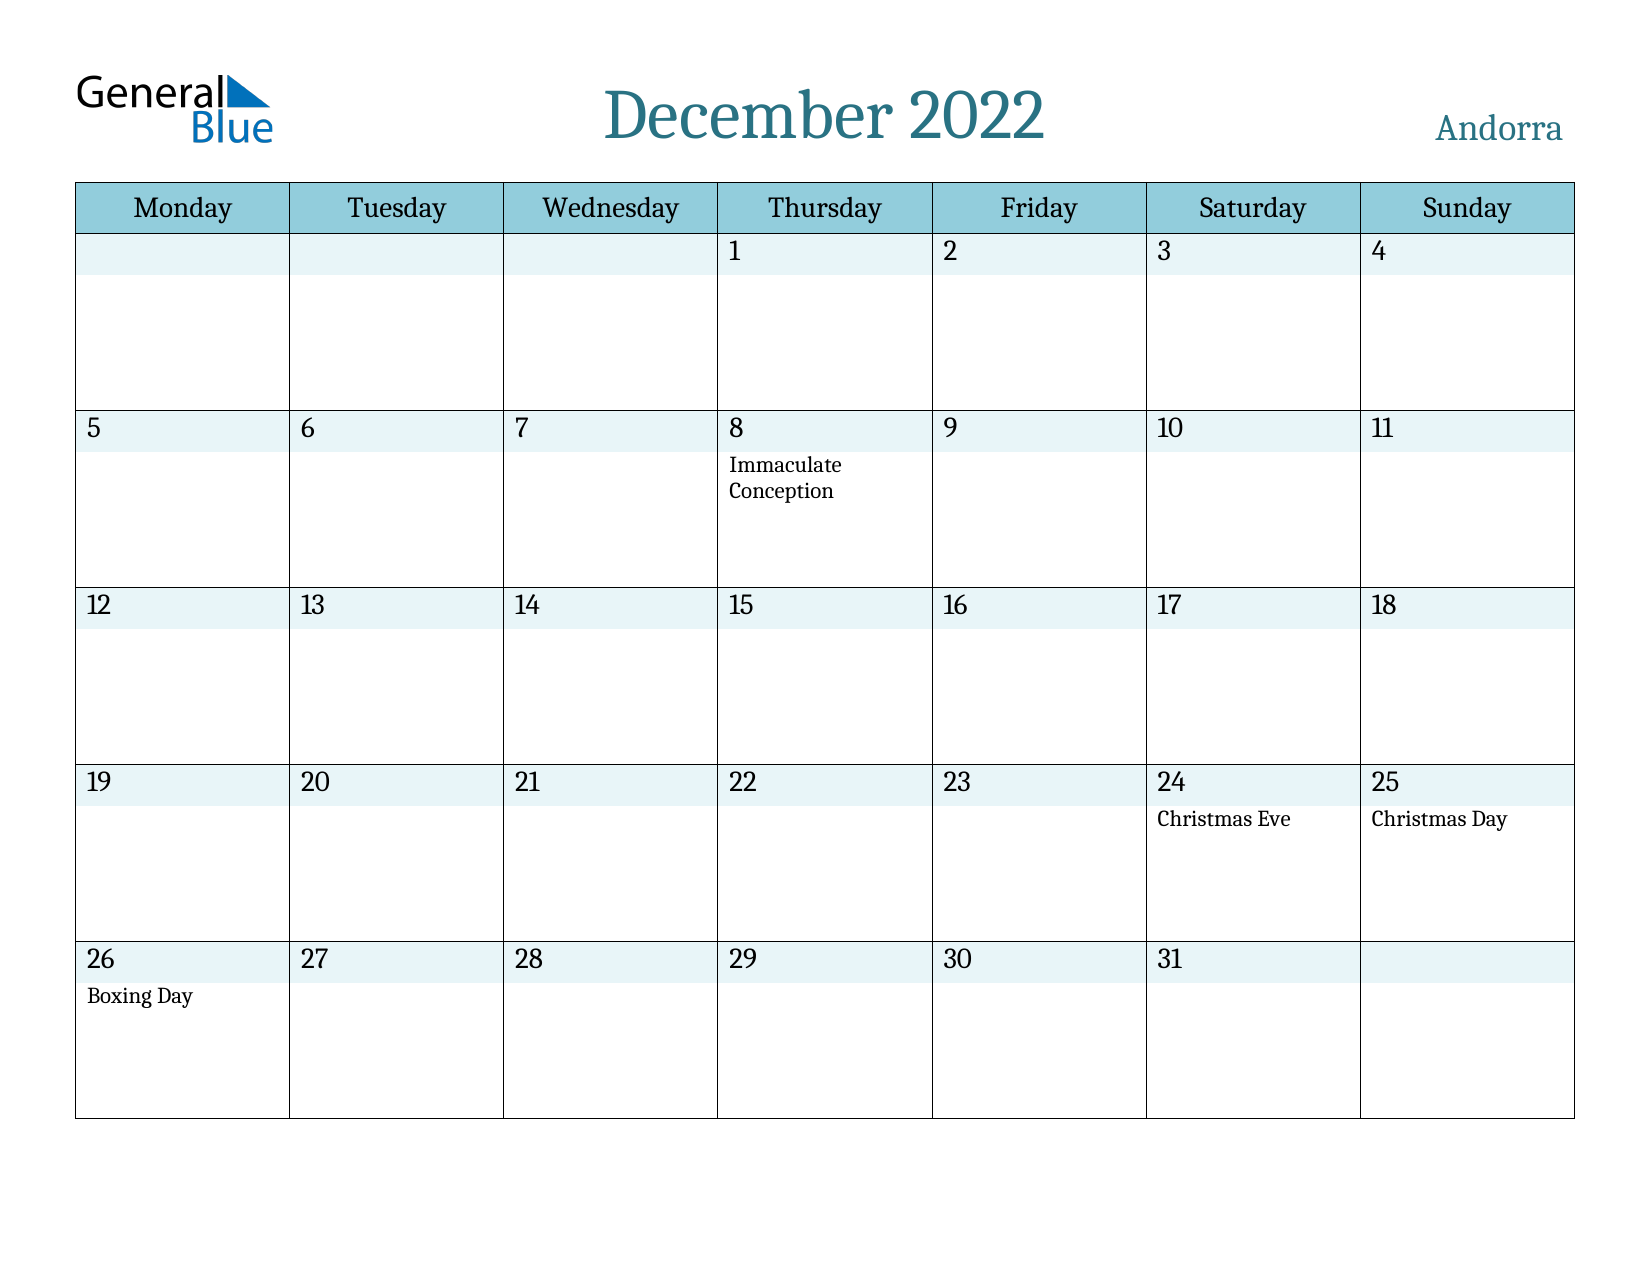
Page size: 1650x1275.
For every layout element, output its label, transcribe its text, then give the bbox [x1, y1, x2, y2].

table_cell 21 [504, 765, 717, 806]
table_cell [1361, 452, 1574, 587]
table_cell [76, 275, 289, 410]
table_cell 28 [504, 942, 717, 983]
table_cell 6 [290, 411, 503, 452]
table_cell [504, 629, 717, 764]
table_cell Immaculate Conception [718, 452, 932, 587]
table_header [76, 75, 503, 182]
table_cell 8 [718, 411, 932, 452]
table_cell [718, 629, 932, 764]
table_cell 2 [933, 234, 1146, 275]
table_cell Christmas Day [1361, 806, 1574, 941]
table_cell [290, 452, 503, 587]
table_cell [290, 629, 503, 764]
table_cell [76, 234, 289, 275]
table_cell 20 [290, 765, 503, 806]
table_cell [504, 234, 717, 275]
table_cell [933, 983, 1146, 1118]
table_cell [718, 983, 932, 1118]
table_cell [290, 275, 503, 410]
table_cell 17 [1147, 588, 1360, 629]
table_cell 25 [1361, 765, 1574, 806]
table_cell [1147, 629, 1360, 764]
table_cell [933, 806, 1146, 941]
table_cell 31 [1147, 942, 1360, 983]
table_cell 13 [290, 588, 503, 629]
table_cell 24 [1147, 765, 1360, 806]
table_cell 18 [1361, 588, 1574, 629]
table_cell 12 [76, 588, 289, 629]
table_cell [76, 629, 289, 764]
table_cell 14 [504, 588, 717, 629]
table_cell Wednesday [504, 183, 717, 233]
table_cell [933, 452, 1146, 587]
table_cell [1361, 983, 1574, 1118]
table_cell Christmas Eve [1147, 806, 1360, 941]
table_cell Boxing Day [76, 983, 289, 1118]
table_cell Saturday [1147, 183, 1360, 233]
table_cell [1147, 275, 1360, 410]
table_cell [933, 275, 1146, 410]
table_cell [504, 806, 717, 941]
table_cell [290, 234, 503, 275]
table_cell [504, 452, 717, 587]
table_cell [504, 983, 717, 1118]
table_cell 30 [933, 942, 1146, 983]
table_cell [1361, 629, 1574, 764]
table_cell [504, 275, 717, 410]
table_cell Friday [933, 183, 1146, 233]
table_cell [76, 806, 289, 941]
table_cell 4 [1361, 234, 1574, 275]
table_cell 1 [718, 234, 932, 275]
table_cell 23 [933, 765, 1146, 806]
table_header December 2022 [504, 75, 1146, 182]
table_cell 19 [76, 765, 289, 806]
table_cell Thursday [718, 183, 932, 233]
table_cell 7 [504, 411, 717, 452]
table_cell [718, 275, 932, 410]
table_header Andorra [1146, 75, 1574, 182]
table_cell 29 [718, 942, 932, 983]
table_cell 16 [933, 588, 1146, 629]
table_cell 22 [718, 765, 932, 806]
table_cell [76, 452, 289, 587]
table_cell [1361, 942, 1574, 983]
table_cell 26 [76, 942, 289, 983]
table_cell Sunday [1361, 183, 1574, 233]
table_cell 9 [933, 411, 1146, 452]
table_cell Tuesday [290, 183, 503, 233]
table_cell Monday [76, 183, 289, 233]
table_cell 10 [1147, 411, 1360, 452]
table_cell 3 [1147, 234, 1360, 275]
table_cell 5 [76, 411, 289, 452]
table_cell [290, 806, 503, 941]
table_cell [1361, 275, 1574, 410]
table_cell [718, 806, 932, 941]
table_cell 11 [1361, 411, 1574, 452]
table_cell [1147, 452, 1360, 587]
table_cell [290, 983, 503, 1118]
picture [77, 75, 273, 143]
table_cell [1147, 983, 1360, 1118]
table_cell [933, 629, 1146, 764]
table_cell 15 [718, 588, 932, 629]
table_cell 27 [290, 942, 503, 983]
